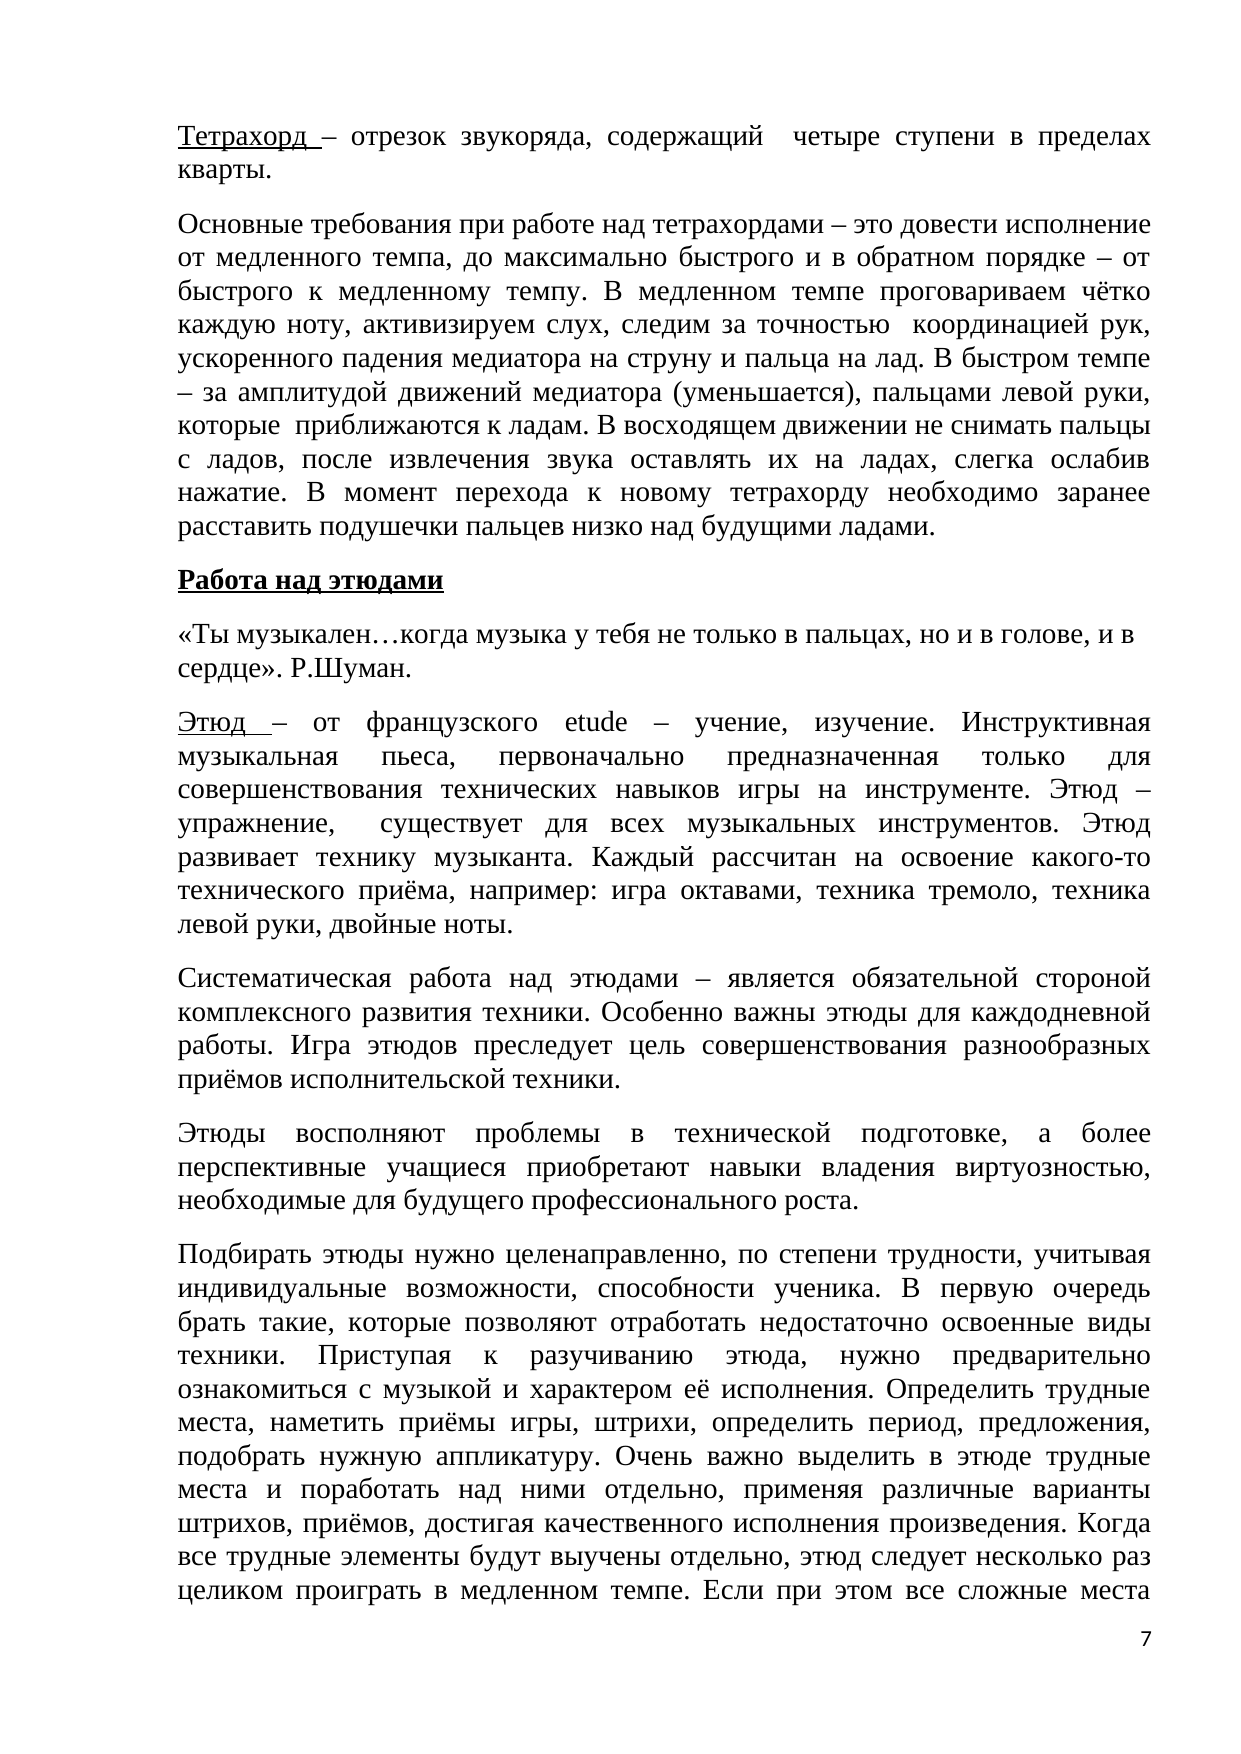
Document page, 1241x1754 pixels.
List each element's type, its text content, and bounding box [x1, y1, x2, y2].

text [177, 1237, 1152, 1606]
text Основные требования при работе над тетрахордами – это довести исполнение от медленного темпа, до максимально быстрого и в обратном порядке – от быстрого к медленному темпу. В медленном темпе проговариваем чётко каждую ноту, активизируем слух, следим за точностью координацией рук, ускоренного падения медиатора на струну и пальца на лад. В быстром темпе – за амплитудой движений медиатора (уменьшается), пальцами левой руки, которые приближаются к ладам. В восходящем движении не снимать пальцы с ладов, после извлечения звука оставлять их на ладах, слегка ослабив нажатие. В момент перехода к новому тетрахорду необходимо заранее расставить подушечки пальцев низко над будущими ладами. [177, 206, 1152, 541]
text Этюд – от французского etude – учение, изучение. Инструктивная музыкальная пьеса, первоначально предназначенная только для совершенствования технических навыков игры на инструменте. Этюд – упражнение, существует для всех музыкальных инструментов. Этюд развивает технику музыканта. Каждый рассчитан на освоение какого-то технического приёма, например: игра октавами, техника тремоло, техника левой руки, двойные ноты. [177, 704, 1152, 939]
text Работа над этюдами [177, 562, 1152, 596]
text «Ты музыкален…когда музыка у тебя не только в пальцах, но и в голове, и в сердце». Р.Шуман. [177, 617, 1152, 684]
text Тетрахорд – отрезок звукоряда, содержащий четыре ступени в пределах кварты. [177, 118, 1152, 185]
text Этюды восполняют проблемы в технической подготовке, а более перспективные учащиеся приобретают навыки владения виртуозностью, необходимые для будущего профессионального роста. [177, 1115, 1152, 1216]
text Систематическая работа над этюдами – является обязательной стороной комплексного развития техники. Особенно важны этюды для каждодневной работы. Игра этюдов преследует цель совершенствования разнообразных приёмов исполнительской техники. [177, 960, 1152, 1094]
